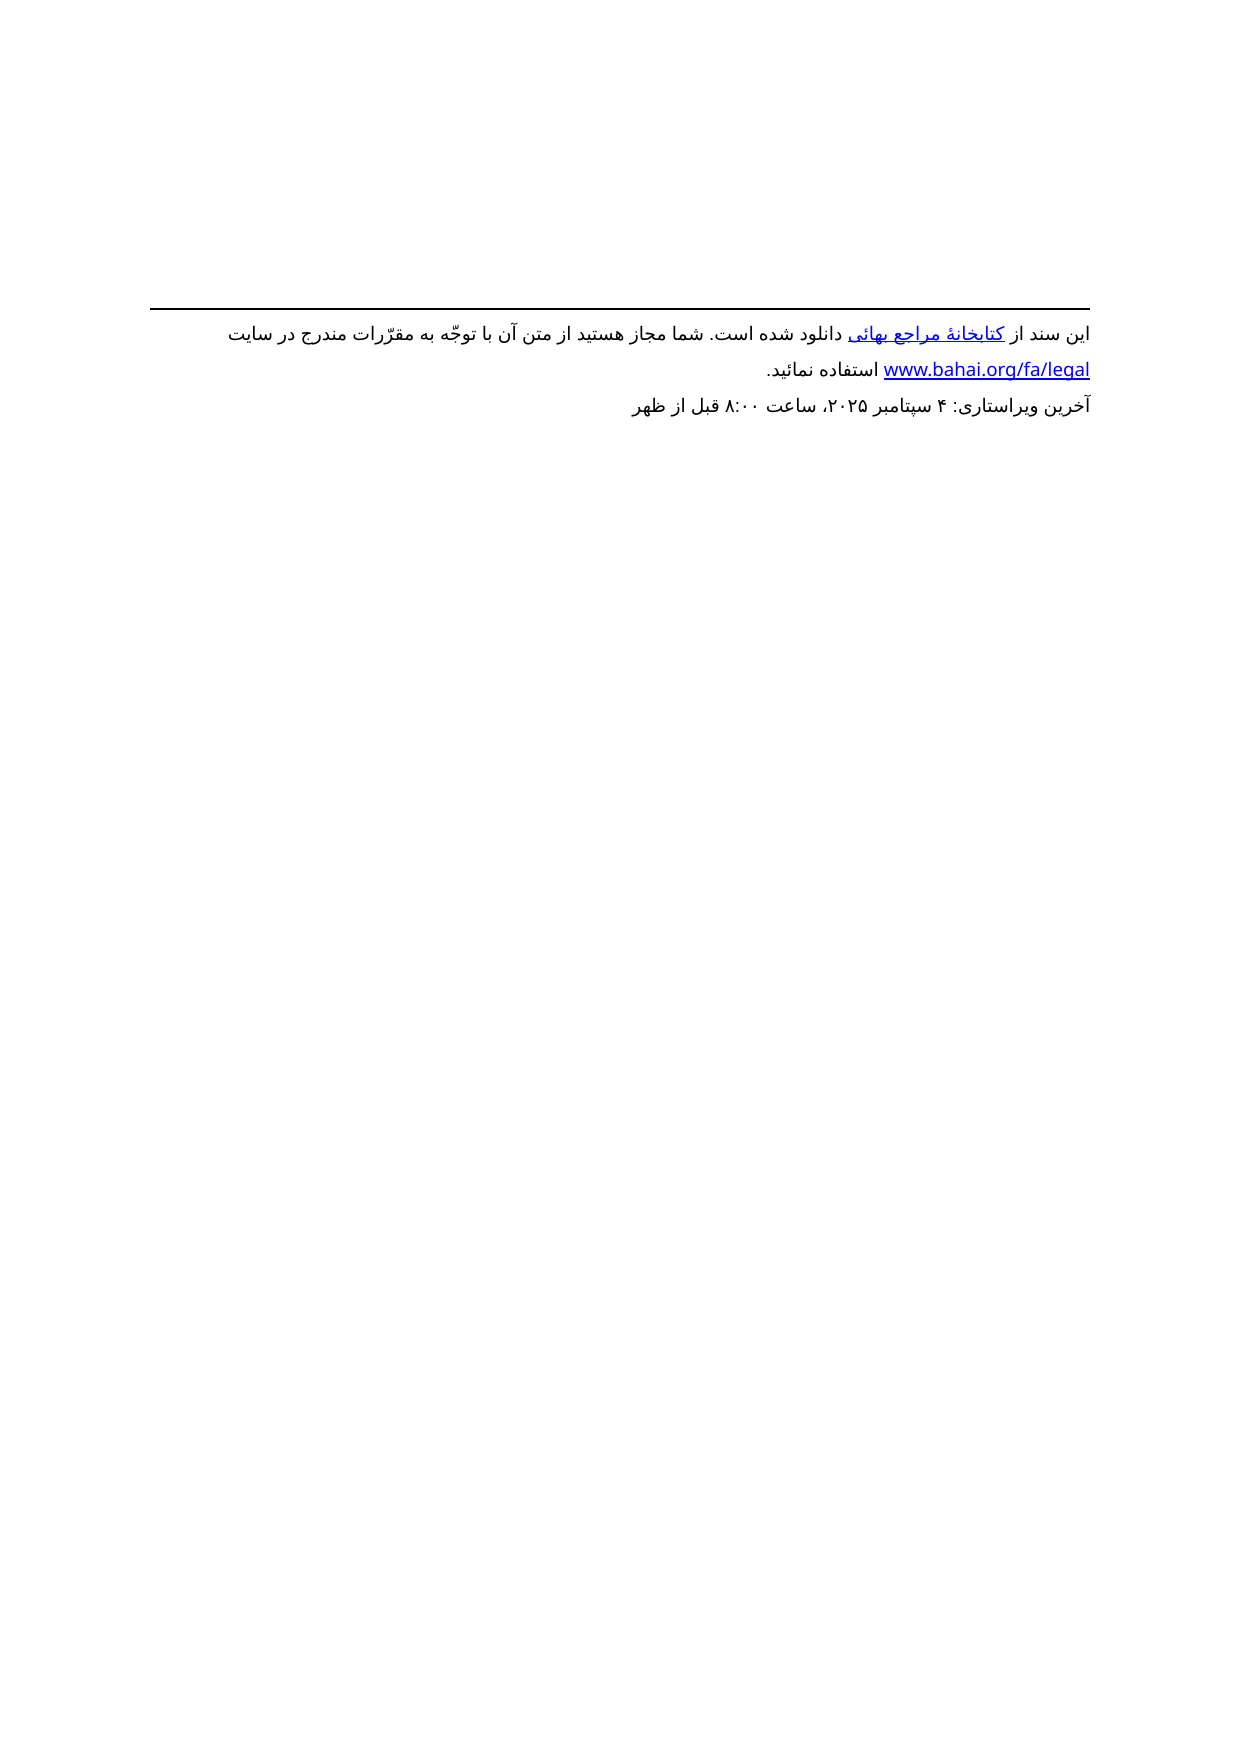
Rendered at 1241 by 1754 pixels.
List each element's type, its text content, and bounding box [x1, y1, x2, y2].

text این سند از کتابخانهٔ مراجع بهائی دانلود شده است. شما مجاز هستید از متن آن با توجّه به مقرّرات مندرج در سایت www.bahai.org/fa/legal استفاده نمائید. [150, 322, 1090, 382]
text آخرین ویراستاری: ۴ سپتامبر ۲۰۲۵، ساعت ۸:۰۰ قبل از ظهر [150, 395, 1090, 416]
